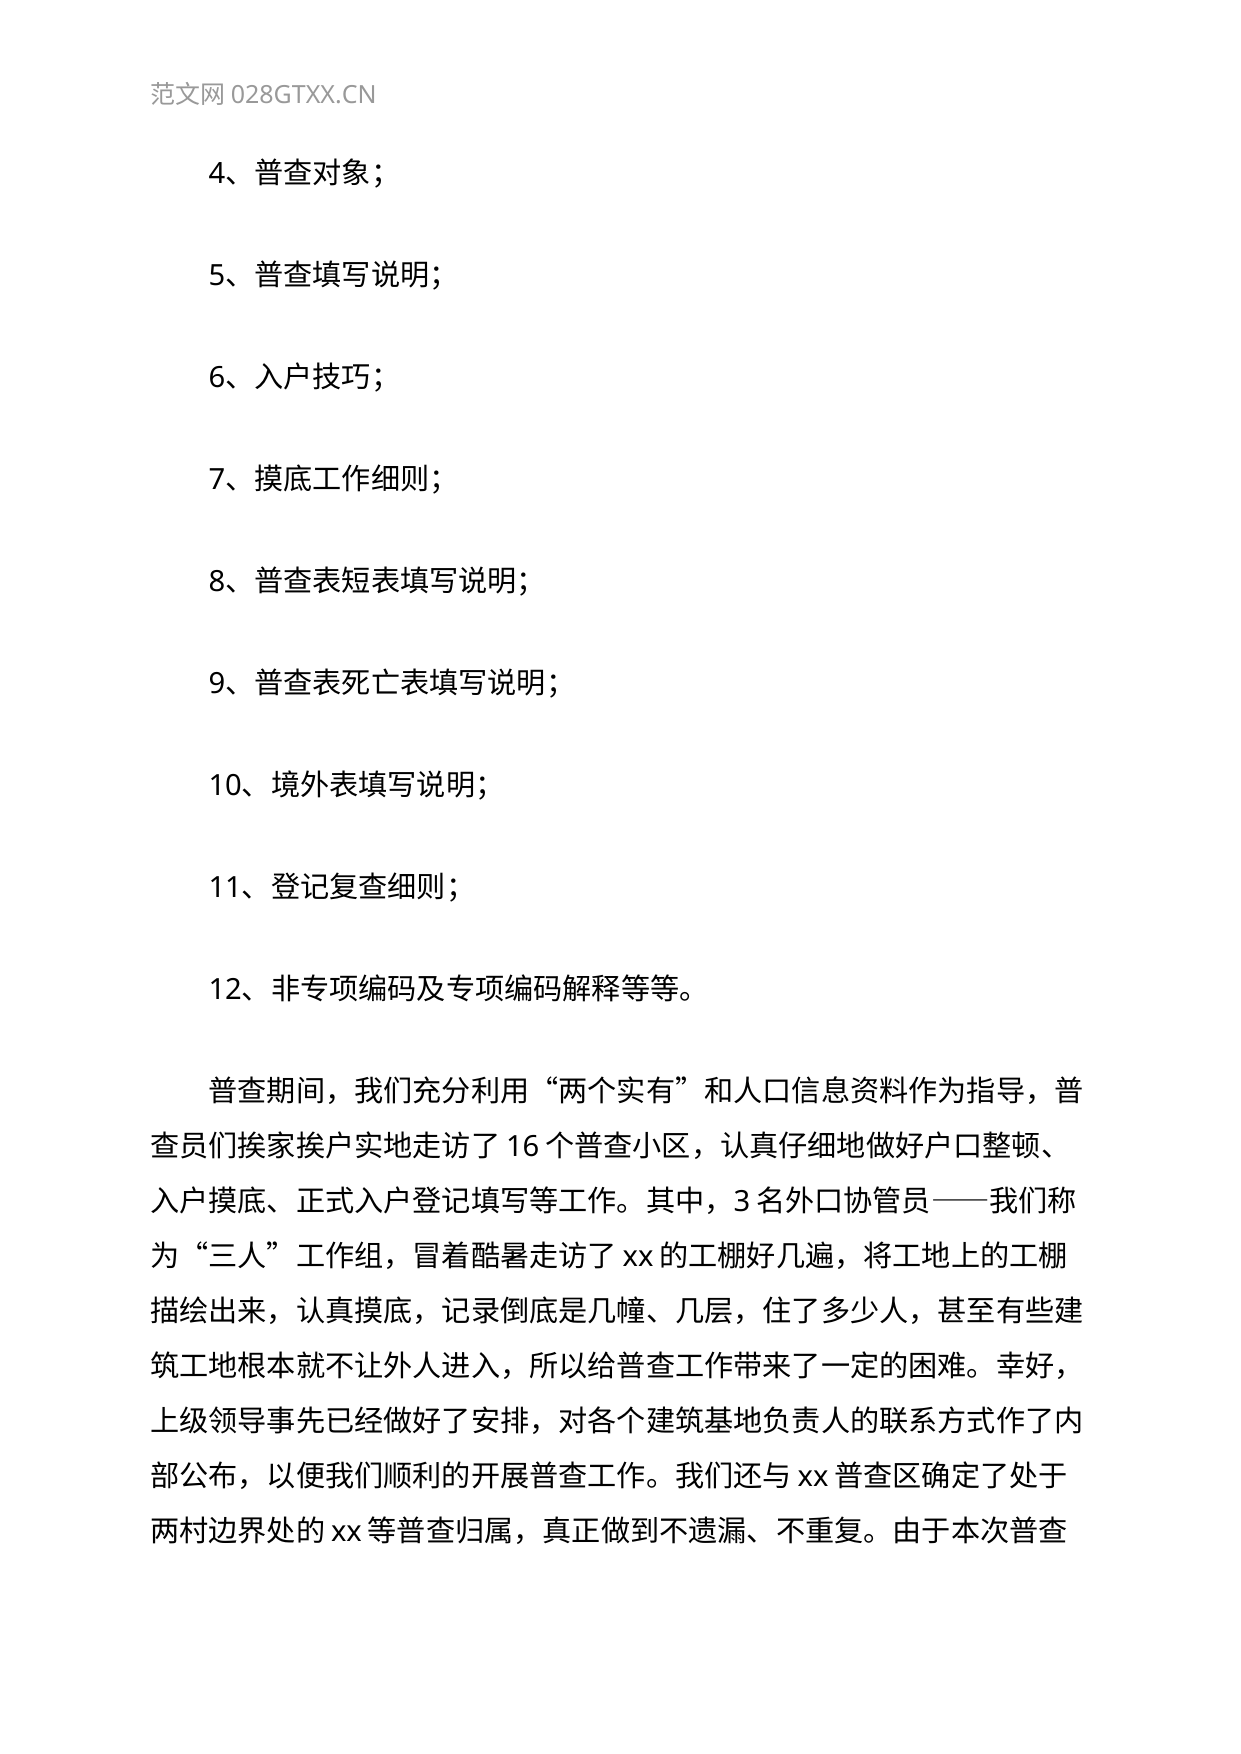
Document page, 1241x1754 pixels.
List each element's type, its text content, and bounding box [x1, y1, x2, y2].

text 11、登记复查细则； [150, 864, 1090, 906]
text 7、摸底工作细则； [150, 456, 1090, 498]
text 5、普查填写说明； [150, 252, 1090, 294]
text 10、境外表填写说明； [150, 762, 1090, 804]
text 6、入户技巧； [150, 354, 1090, 396]
text 9、普查表死亡表填写说明； [150, 660, 1090, 702]
text 12、非专项编码及专项编码解释等等。 [150, 966, 1090, 1008]
text 4、普查对象； [150, 150, 1090, 192]
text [150, 1068, 1090, 1550]
text 8、普查表短表填写说明； [150, 558, 1090, 600]
